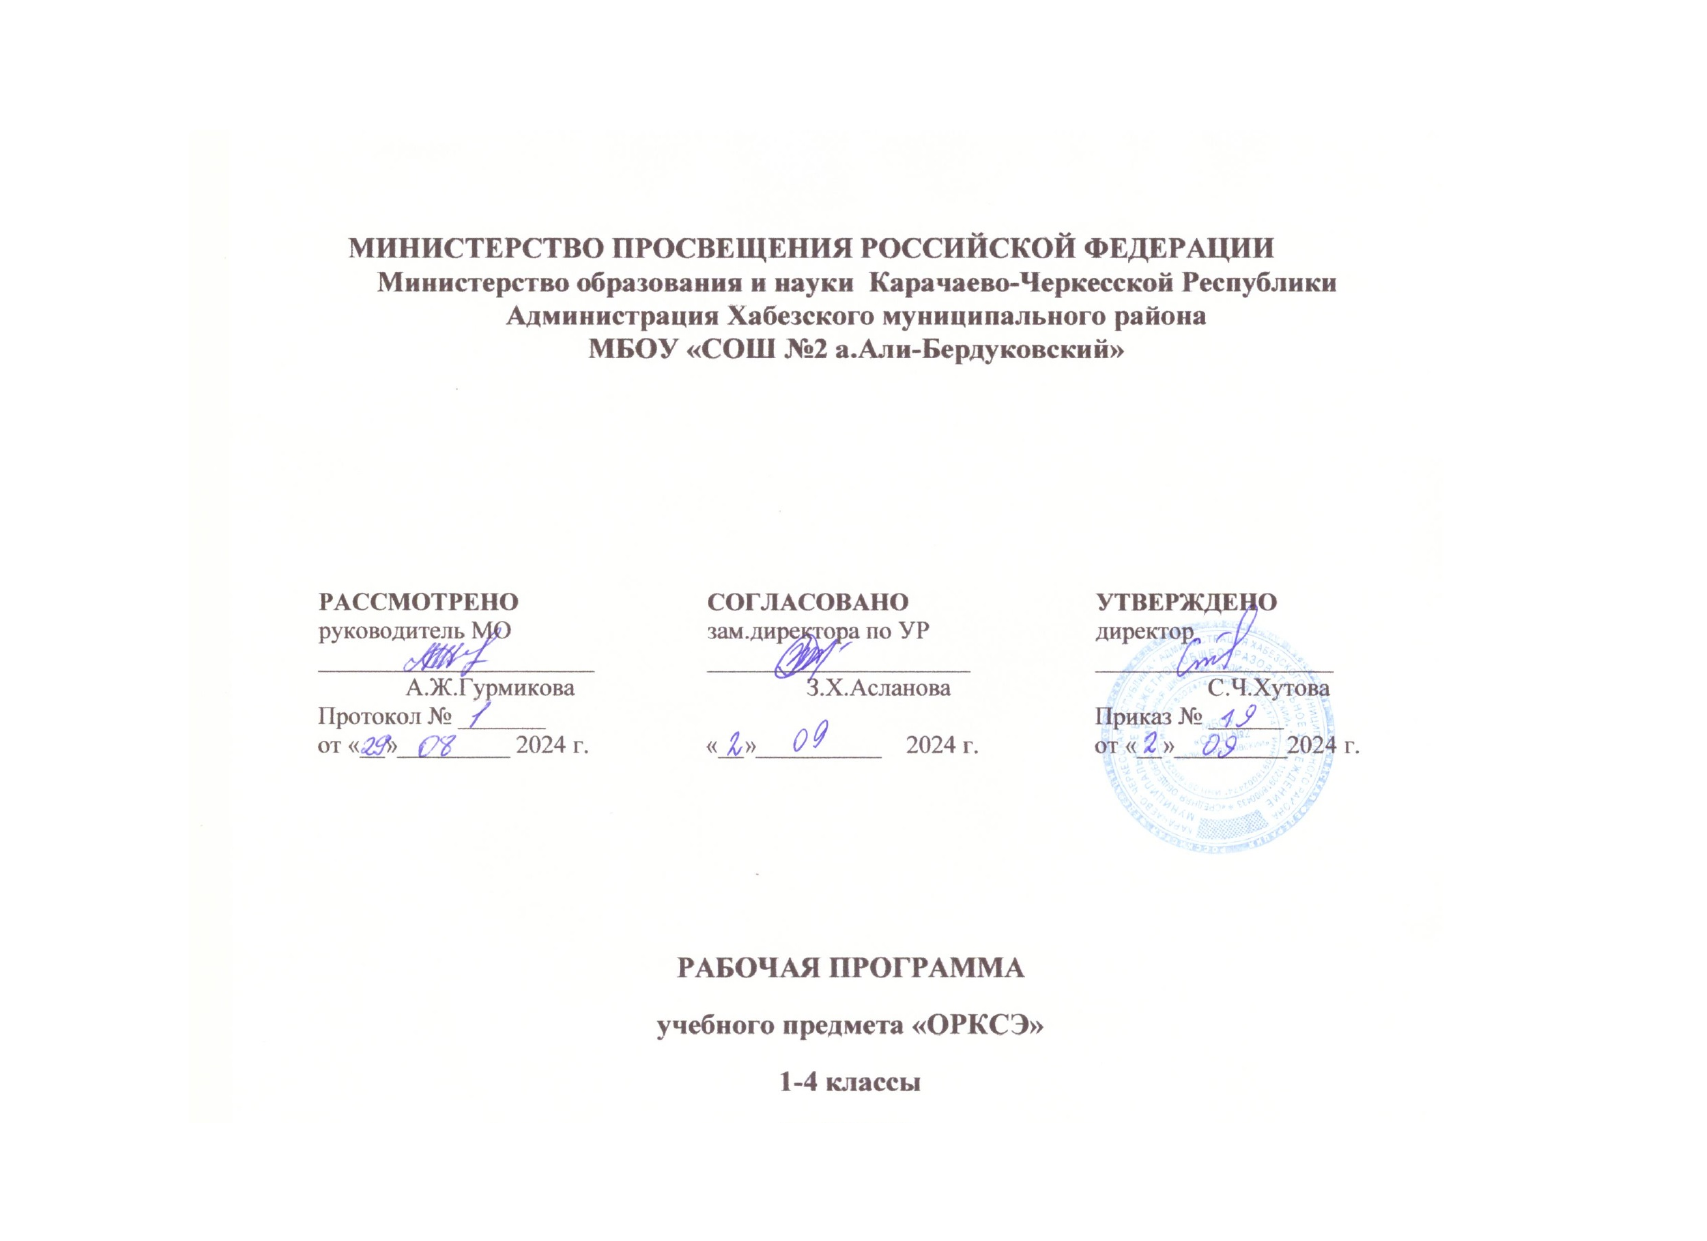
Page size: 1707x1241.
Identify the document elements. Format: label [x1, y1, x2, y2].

picture [177, 118, 1454, 1123]
